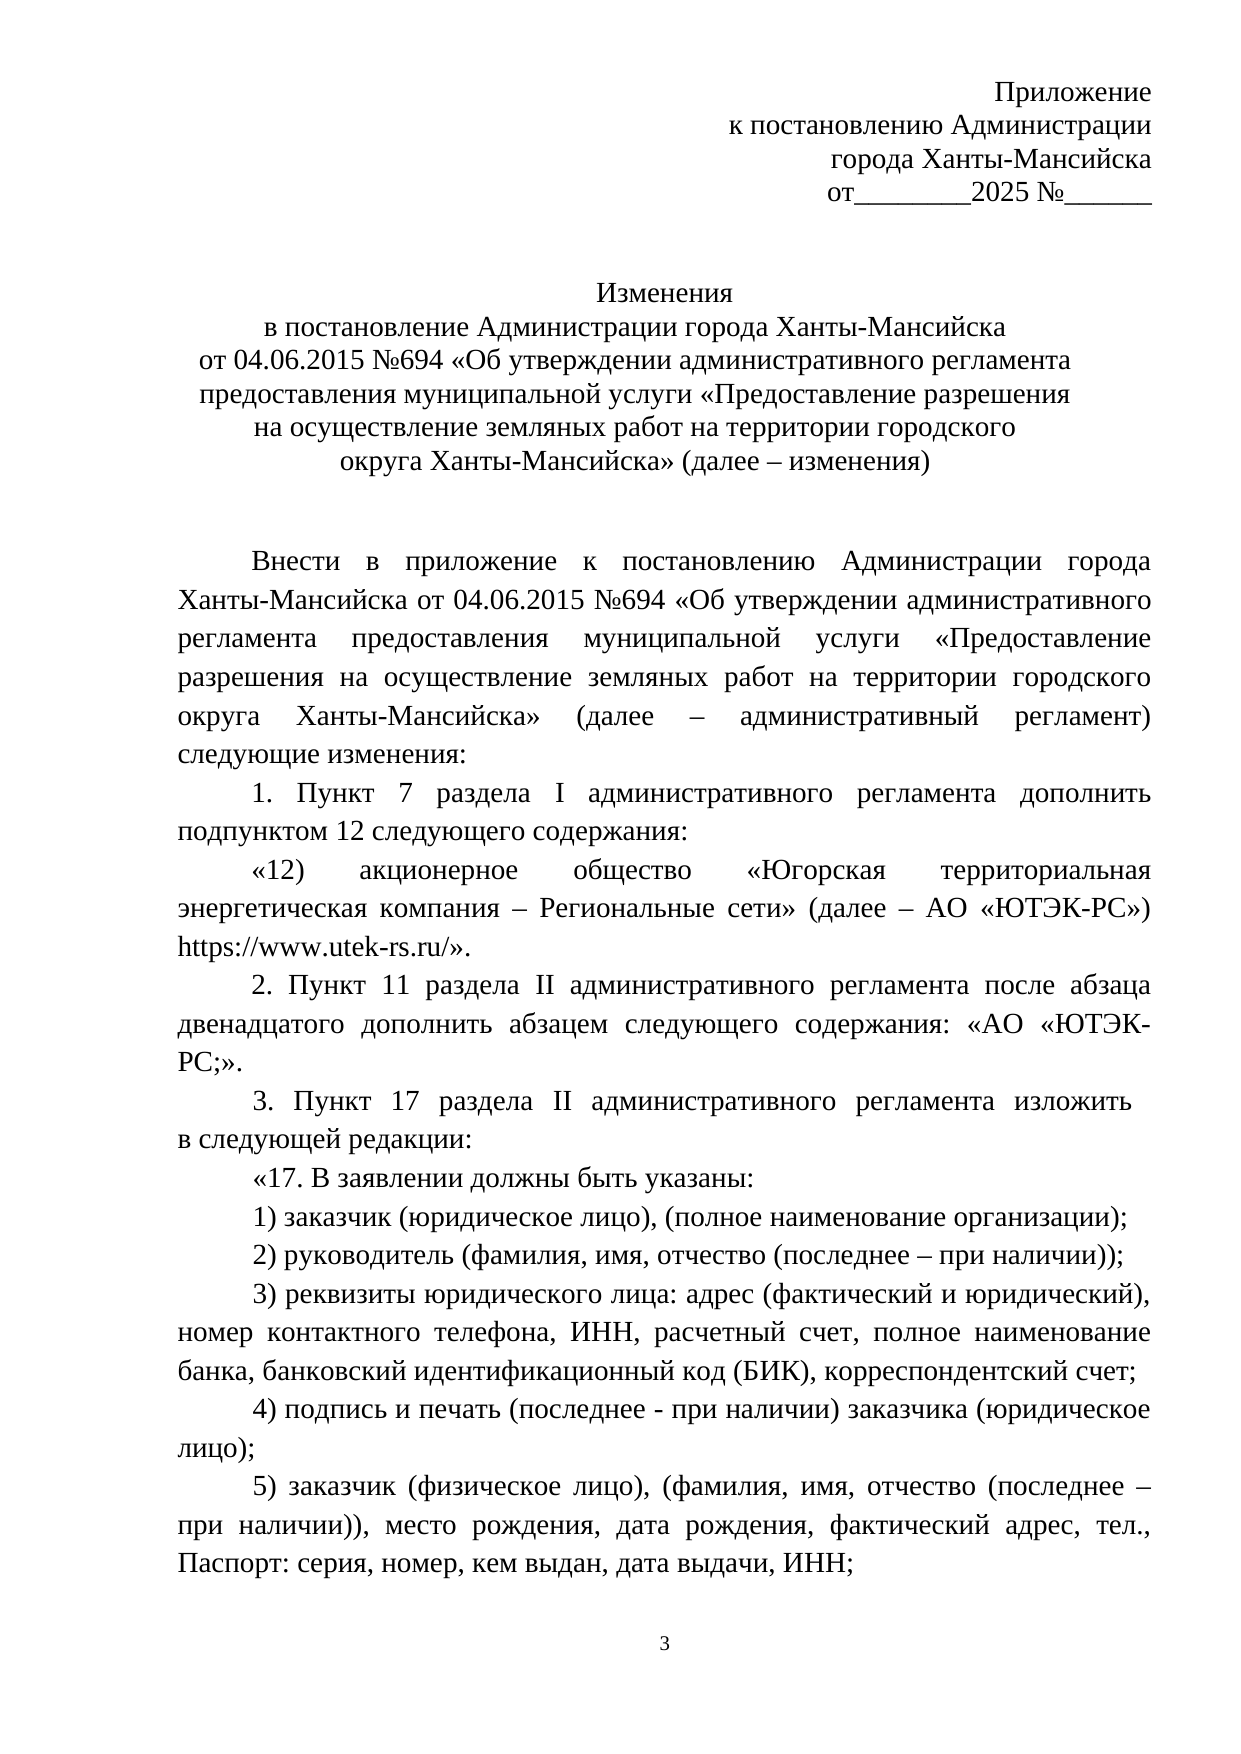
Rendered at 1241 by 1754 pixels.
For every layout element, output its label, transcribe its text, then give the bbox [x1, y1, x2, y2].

text Приложение [177, 74, 1152, 107]
text 3. Пункт 17 раздела II административного регламента изложить в следующей редакции: [177, 1083, 1152, 1155]
text 3) реквизиты юридического лица: адрес (фактический и юридический), номер контактного телефона, ИНН, расчетный счет, полное наименование банка, банковский идентификационный код (БИК), корреспондентский счет; [177, 1276, 1152, 1386]
text в постановление Администрации города Ханты-Мансийска [118, 309, 1152, 342]
text Изменения [177, 275, 1152, 309]
text 5) заказчик (физическое лицо), (фамилия, имя, отчество (последнее – при наличии)), место рождения, дата рождения, фактический адрес, тел., Паспорт: серия, номер, кем выдан, дата выдачи, ИНН; [177, 1468, 1152, 1579]
text «17. В заявлении должны быть указаны: [177, 1160, 1152, 1194]
text от 04.06.2015 №694 «Об утверждении административного регламента предоставления муниципальной услуги «Предоставление разрешения на осуществление земляных работ на территории городского округа Ханты-Мансийска» (далее – изменения) [118, 342, 1152, 476]
text 1) заказчик (юридическое лицо), (полное наименование организации); [177, 1199, 1152, 1232]
text от________2025 №______ [177, 174, 1152, 208]
text «12) акционерное общество «Югорская территориальная энергетическая компания – Региональные сети» (далее – АО «ЮТЭК-РС») https://www.utek-rs.ru/». [177, 852, 1152, 962]
text 4) подпись и печать (последнее - при наличии) заказчика (юридическое лицо); [177, 1391, 1152, 1463]
text 2. Пункт 11 раздела II административного регламента после абзаца двенадцатого дополнить абзацем следующего содержания: «АО «ЮТЭК-РС;». [177, 967, 1152, 1078]
text к постановлению Администрации [177, 107, 1152, 141]
text города Ханты-Мансийска [177, 141, 1152, 174]
text 2) руководитель (фамилия, имя, отчество (последнее – при наличии)); [177, 1237, 1152, 1271]
text 1. Пункт 7 раздела I административного регламента дополнить подпунктом 12 следующего содержания: [177, 775, 1152, 847]
text Внести в приложение к постановлению Администрации города Ханты-Мансийска от 04.06.2015 №694 «Об утверждении административного регламента предоставления муниципальной услуги «Предоставление разрешения на осуществление земляных работ на территории городского округа Ханты-Мансийска» (далее – административный регламент) следующие изменения: [177, 543, 1152, 770]
